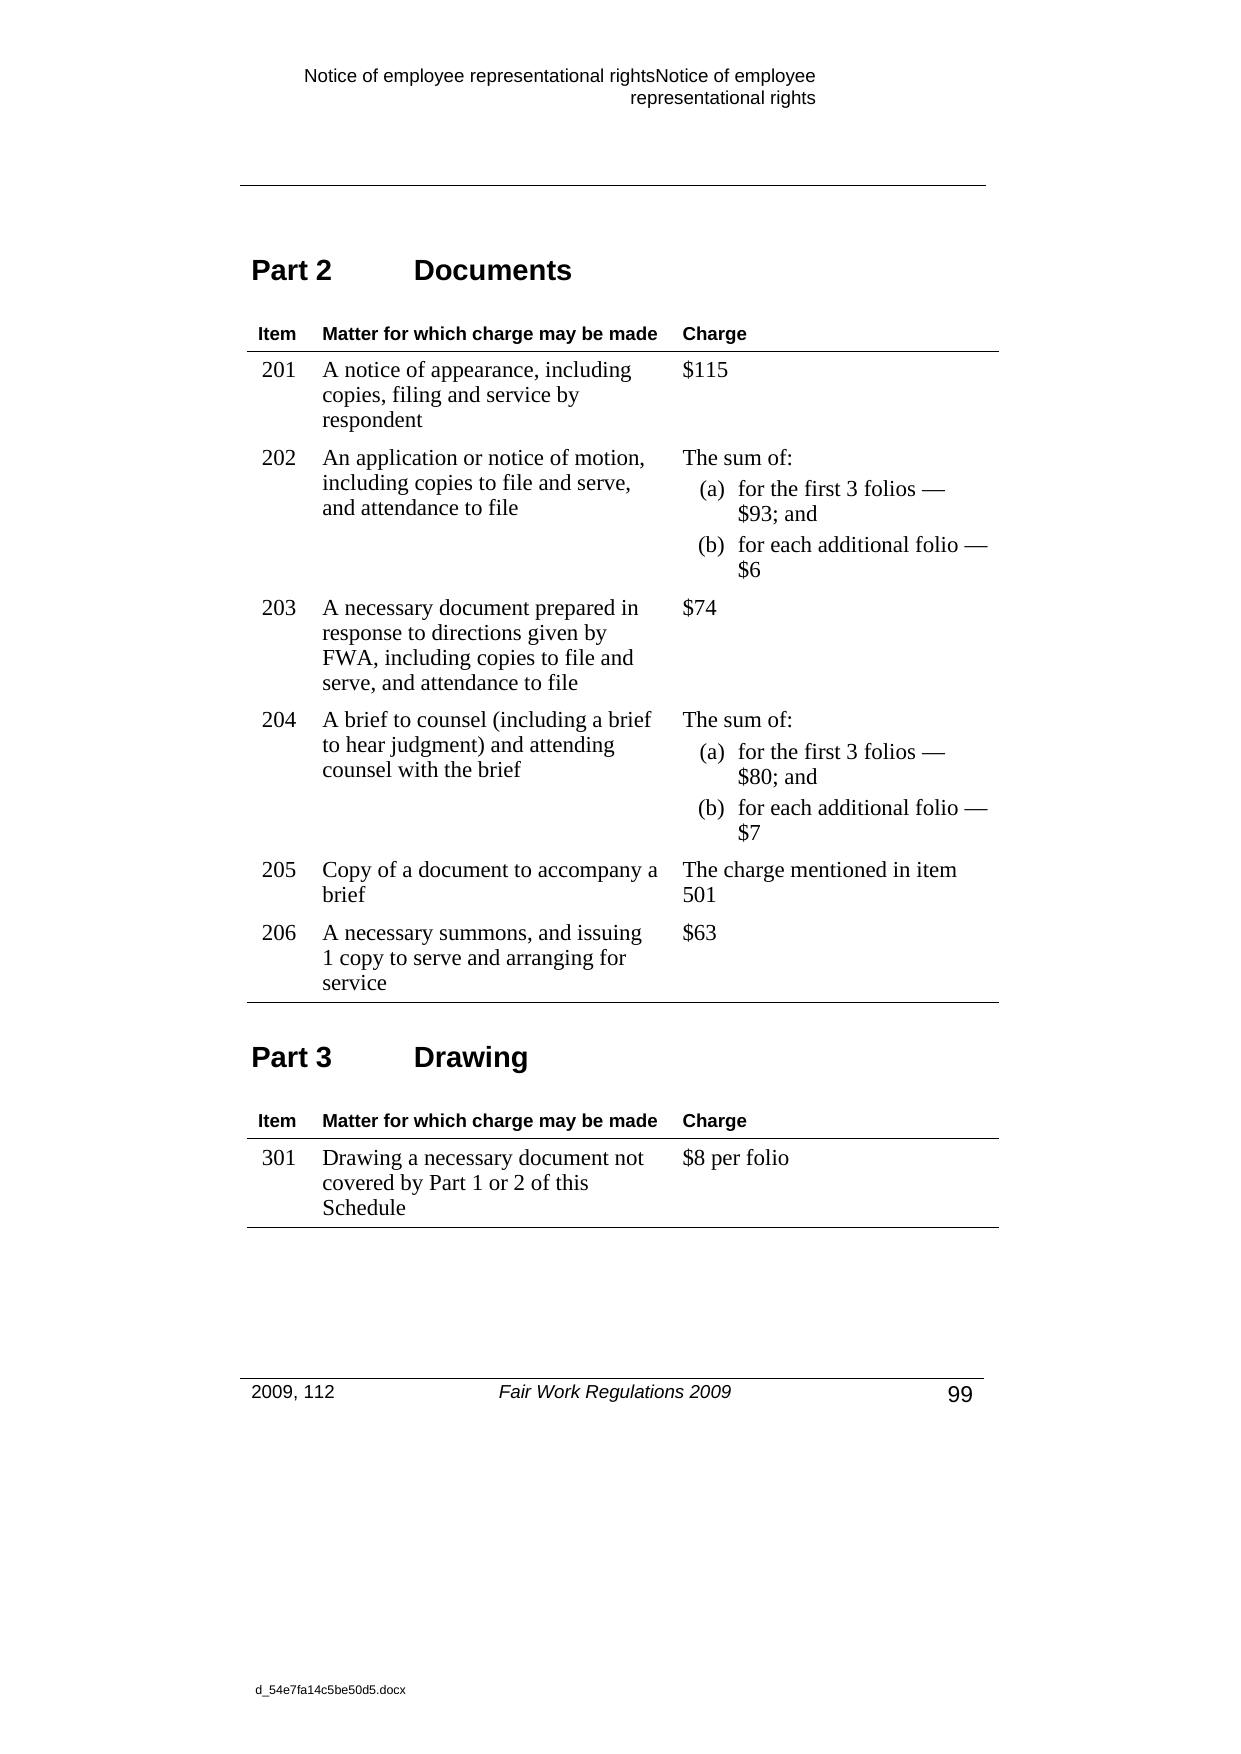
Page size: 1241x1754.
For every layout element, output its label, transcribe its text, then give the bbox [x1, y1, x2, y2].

text Part 3 Drawing [251, 1040, 989, 1074]
table_cell 201 [247, 352, 311, 439]
table_cell $74 [671, 589, 999, 702]
table_header Charge [671, 1099, 999, 1138]
table_cell Copy of a document to accompany a brief [311, 852, 671, 914]
table_cell An application or notice of motion, including copies to file and serve, and attendance to file [311, 439, 671, 589]
table_header Item [247, 311, 311, 351]
table_header Matter for which charge may be made [311, 311, 671, 351]
table_cell The charge mentioned in item 501 [671, 852, 999, 914]
table_cell A necessary document prepared in response to directions given by FWA, including copies to file and serve, and attendance to file [311, 589, 671, 702]
table_cell The sum of: (a) for the first 3 folios — $93; and (b) for each additional folio — $6 [671, 439, 999, 589]
text Part 2 Documents [251, 252, 989, 286]
table_cell $63 [671, 914, 999, 1002]
table_header Item [247, 1099, 311, 1138]
table_cell 205 [247, 852, 311, 914]
table_header Charge [671, 311, 999, 351]
table_header Matter for which charge may be made [311, 1099, 671, 1138]
table_cell 301 [247, 1139, 311, 1227]
table_cell Drawing a necessary document not covered by Part 1 or 2 of this Schedule [311, 1139, 671, 1227]
table_cell $8 per folio [671, 1139, 999, 1227]
table_cell A necessary summons, and issuing 1 copy to serve and arranging for service [311, 914, 671, 1002]
table_cell $115 [671, 352, 999, 439]
table_cell 203 [247, 589, 311, 702]
table_cell 202 [247, 439, 311, 589]
table_cell A notice of appearance, including copies, filing and service by respondent [311, 352, 671, 439]
table_cell 206 [247, 914, 311, 1002]
table_cell 204 [247, 702, 311, 852]
table_cell The sum of: (a) for the first 3 folios — $80; and (b) for each additional folio — $7 [671, 702, 999, 852]
table_cell A brief to counsel (including a brief to hear judgment) and attending counsel with the brief [311, 702, 671, 852]
